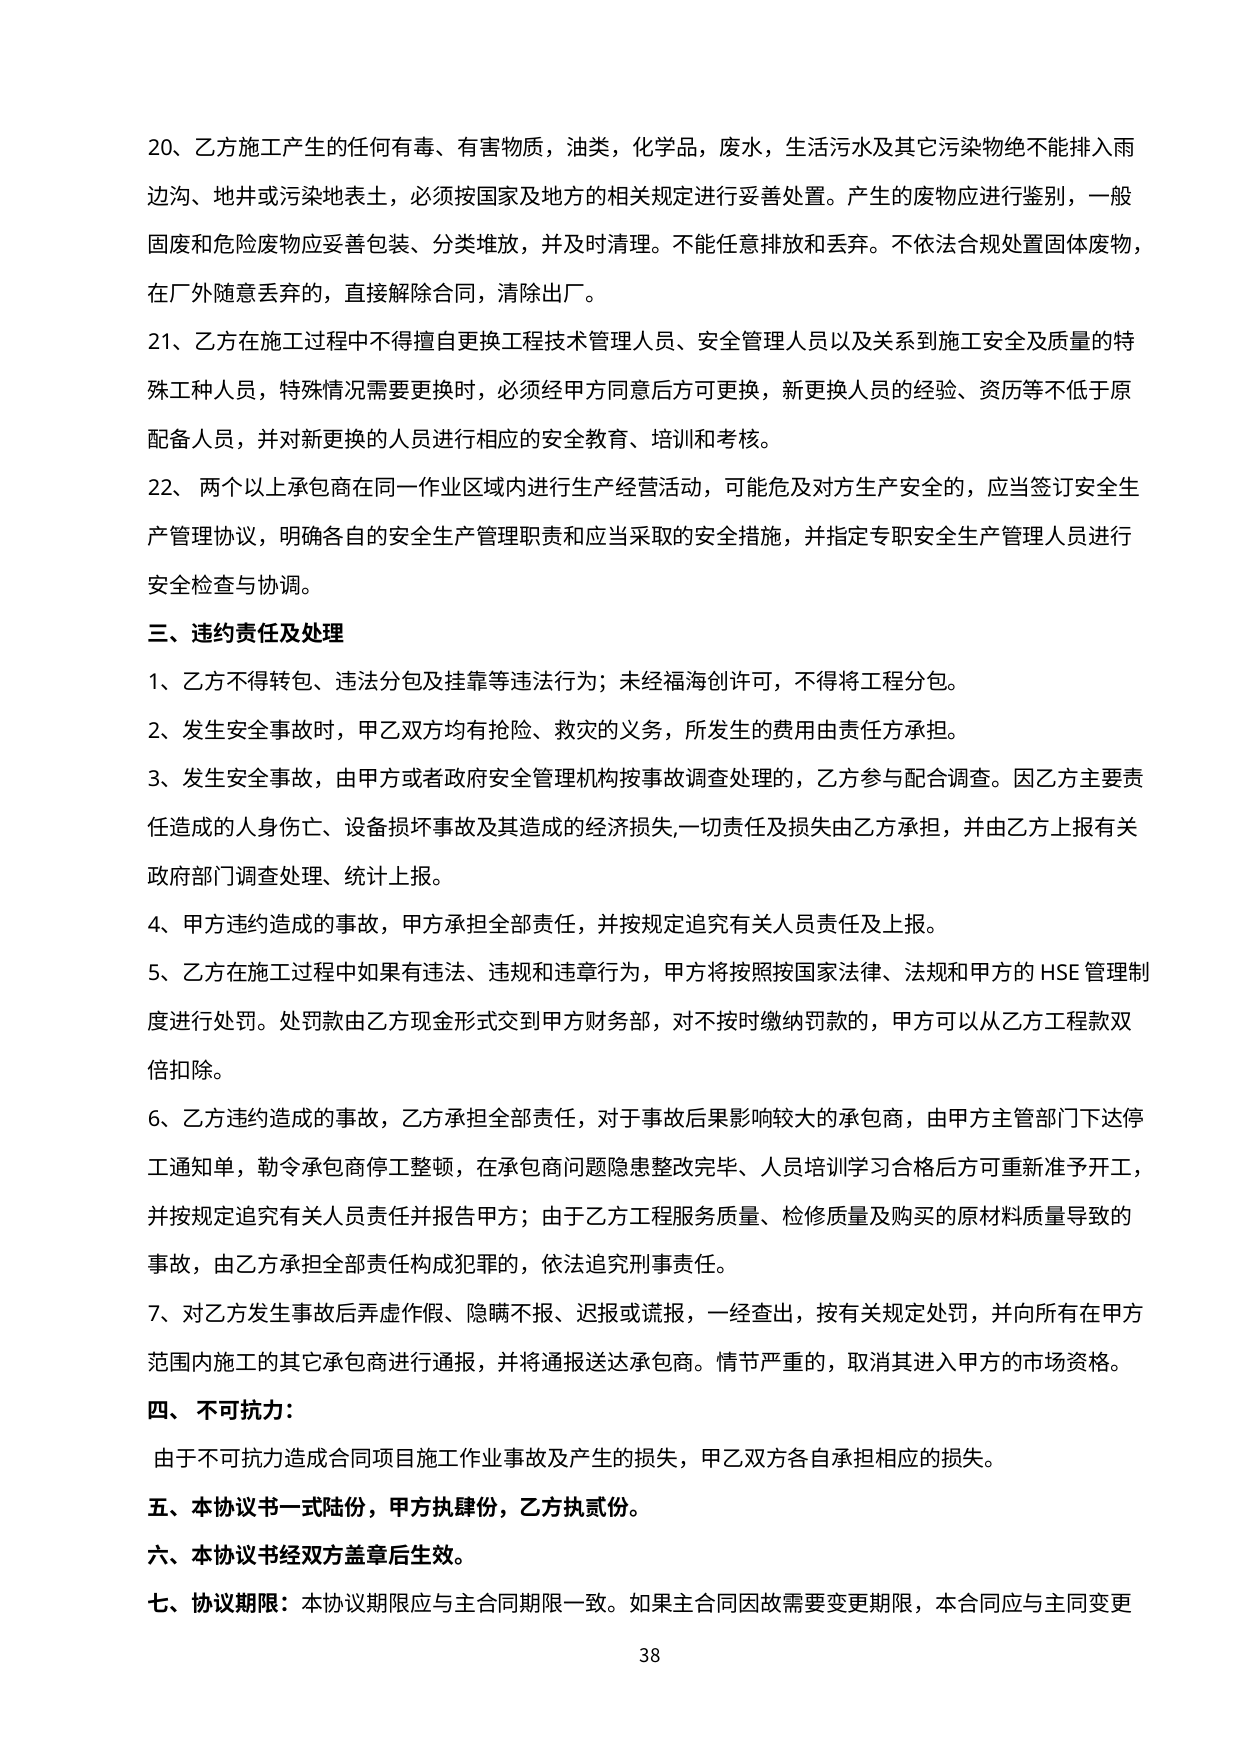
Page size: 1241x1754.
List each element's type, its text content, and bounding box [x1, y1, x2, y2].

text 2、发生安全事故时，甲乙双方均有抢险、救灾的义务，所发生的费用由责任方承担。 [148, 712, 1152, 745]
text 1、乙方不得转包、违法分包及挂靠等违法行为；未经福海创许可，不得将工程分包。 [148, 664, 1152, 697]
text 20、乙方施工产生的任何有毒、有害物质，油类，化学品，废水，生活污水及其它污染物绝不能排入雨边沟、地井或污染地表土，必须按国家及地方的相关规定进行妥善处置。产生的废物应进行鉴别，一般固废和危险废物应妥善包装、分类堆放，并及时清理。不能任意排放和丢弃。不依法合规处置固体废物，在厂外随意丢弃的，直接解除合同，清除出厂。 [148, 129, 1152, 308]
text 7、对乙方发生事故后弄虚作假、隐瞒不报、迟报或谎报，一经查出，按有关规定处罚，并向所有在甲方范围内施工的其它承包商进行通报，并将通报送达承包商。情节严重的，取消其进入甲方的市场资格。 [148, 1295, 1152, 1377]
text 4、甲方违约造成的事故，甲方承担全部责任，并按规定追究有关人员责任及上报。 [148, 907, 1152, 939]
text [148, 1586, 1152, 1618]
text 六、本协议书经双方盖章后生效。 [148, 1537, 1152, 1570]
text 21、乙方在施工过程中不得擅自更换工程技术管理人员、安全管理人员以及关系到施工安全及质量的特殊工种人员，特殊情况需要更换时，必须经甲方同意后方可更换，新更换人员的经验、资历等不低于原配备人员，并对新更换的人员进行相应的安全教育、培训和考核。 [148, 324, 1152, 454]
text 由于不可抗力造成合同项目施工作业事故及产生的损失，甲乙双方各自承担相应的损失。 [148, 1441, 1152, 1473]
text 5、乙方在施工过程中如果有违法、违规和违章行为，甲方将按照按国家法律、法规和甲方的HSE管理制度进行处罚。处罚款由乙方现金形式交到甲方财务部，对不按时缴纳罚款的，甲方可以从乙方工程款双倍扣除。 [148, 955, 1152, 1085]
text 四、 不可抗力： [148, 1392, 1152, 1425]
text 三、违约责任及处理 [148, 616, 1152, 648]
text 3、发生安全事故，由甲方或者政府安全管理机构按事故调查处理的，乙方参与配合调查。因乙方主要责任造成的人身伤亡、设备损坏事故及其造成的经济损失,一切责任及损失由乙方承担，并由乙方上报有关政府部门调查处理、统计上报。 [148, 761, 1152, 891]
text 6、乙方违约造成的事故，乙方承担全部责任，对于事故后果影响较大的承包商，由甲方主管部门下达停工通知单，勒令承包商停工整顿，在承包商问题隐患整改完毕、人员培训学习合格后方可重新准予开工，并按规定追究有关人员责任并报告甲方；由于乙方工程服务质量、检修质量及购买的原材料质量导致的事故，由乙方承担全部责任构成犯罪的，依法追究刑事责任。 [148, 1101, 1152, 1279]
text 22、 两个以上承包商在同一作业区域内进行生产经营活动，可能危及对方生产安全的，应当签订安全生产管理协议，明确各自的安全生产管理职责和应当采取的安全措施，并指定专职安全生产管理人员进行安全检查与协调。 [148, 470, 1152, 600]
text 五、本协议书一式陆份，甲方执肆份，乙方执贰份。 [148, 1489, 1152, 1522]
